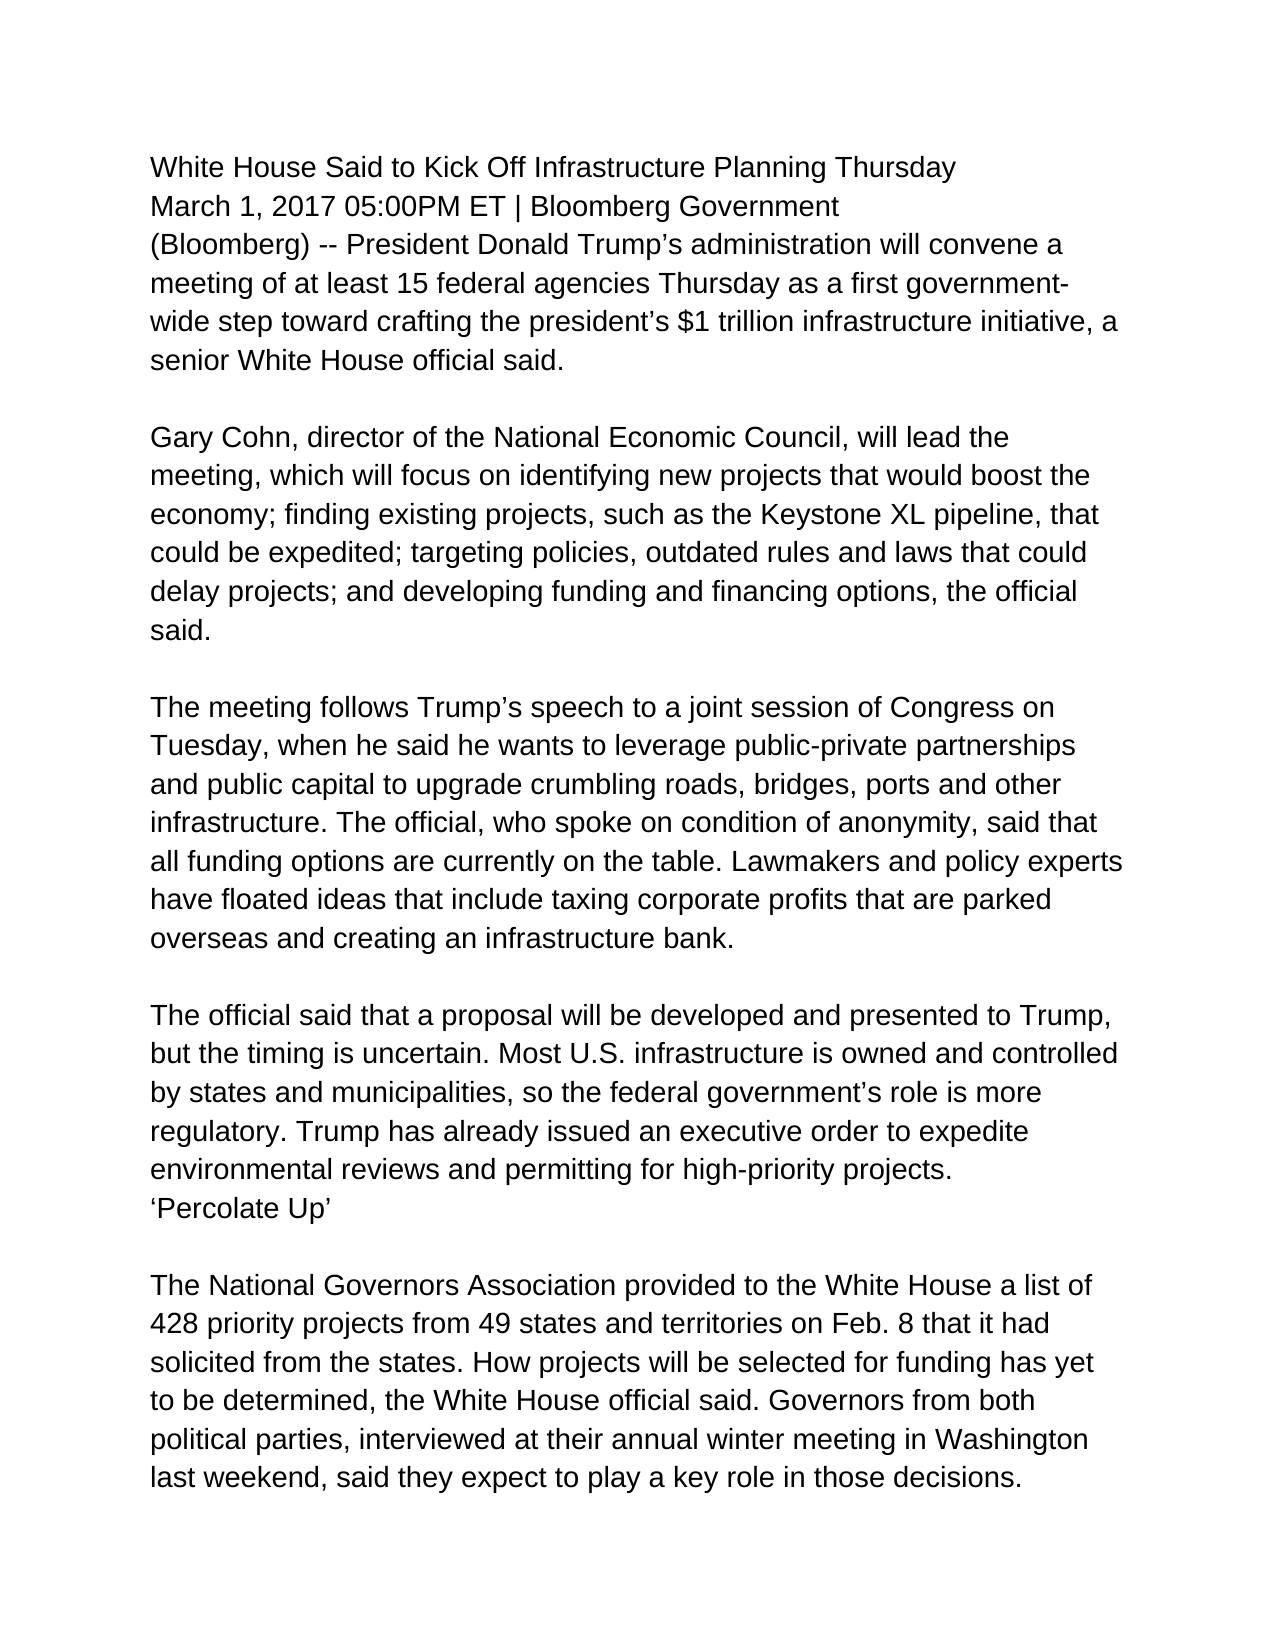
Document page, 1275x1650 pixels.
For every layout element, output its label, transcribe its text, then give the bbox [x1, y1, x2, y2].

text White House Said to Kick Off Infrastructure Planning Thursday [150, 150, 1125, 183]
text The National Governors Association provided to the White House a list of 428 priority projects from 49 states and territories on Feb. 8 that it had solicited from the states. How projects will be selected for funding has yet to be determined, the White House official said. Governors from both political parties, interviewed at their annual winter meeting in Washington last weekend, said they expect to play a key role in those decisions. [150, 1268, 1125, 1494]
text (Bloomberg) -- President Donald Trump’s administration will convene a meeting of at least 15 federal agencies Thursday as a first government-wide step toward crafting the president’s $1 trillion infrastructure initiative, a senior White House official said. [150, 227, 1125, 376]
text The meeting follows Trump’s speech to a joint session of Congress on Tuesday, when he said he wants to leverage public-private partnerships and public capital to upgrade crumbling roads, bridges, ports and other infrastructure. The official, who spoke on condition of anonymity, said that all funding options are currently on the table. Lawmakers and policy experts have floated ideas that include taxing corporate profits that are parked overseas and creating an infrastructure bank. [150, 689, 1125, 954]
text ‘Percolate Up’ [150, 1191, 1125, 1224]
text March 1, 2017 05:00PM ET | Bloomberg Government [150, 188, 1125, 222]
text The official said that a proposal will be developed and presented to Trump, but the timing is uncertain. Most U.S. infrastructure is owned and controlled by states and municipalities, so the federal government’s role is more regulatory. Trump has already issued an executive order to expedite environmental reviews and permitting for high-priority projects. [150, 998, 1125, 1186]
text Gary Cohn, director of the National Economic Council, will lead the meeting, which will focus on identifying new projects that would boost the economy; finding existing projects, such as the Keystone XL pipeline, that could be expedited; targeting policies, outdated rules and laws that could delay projects; and developing funding and financing options, the official said. [150, 420, 1125, 646]
